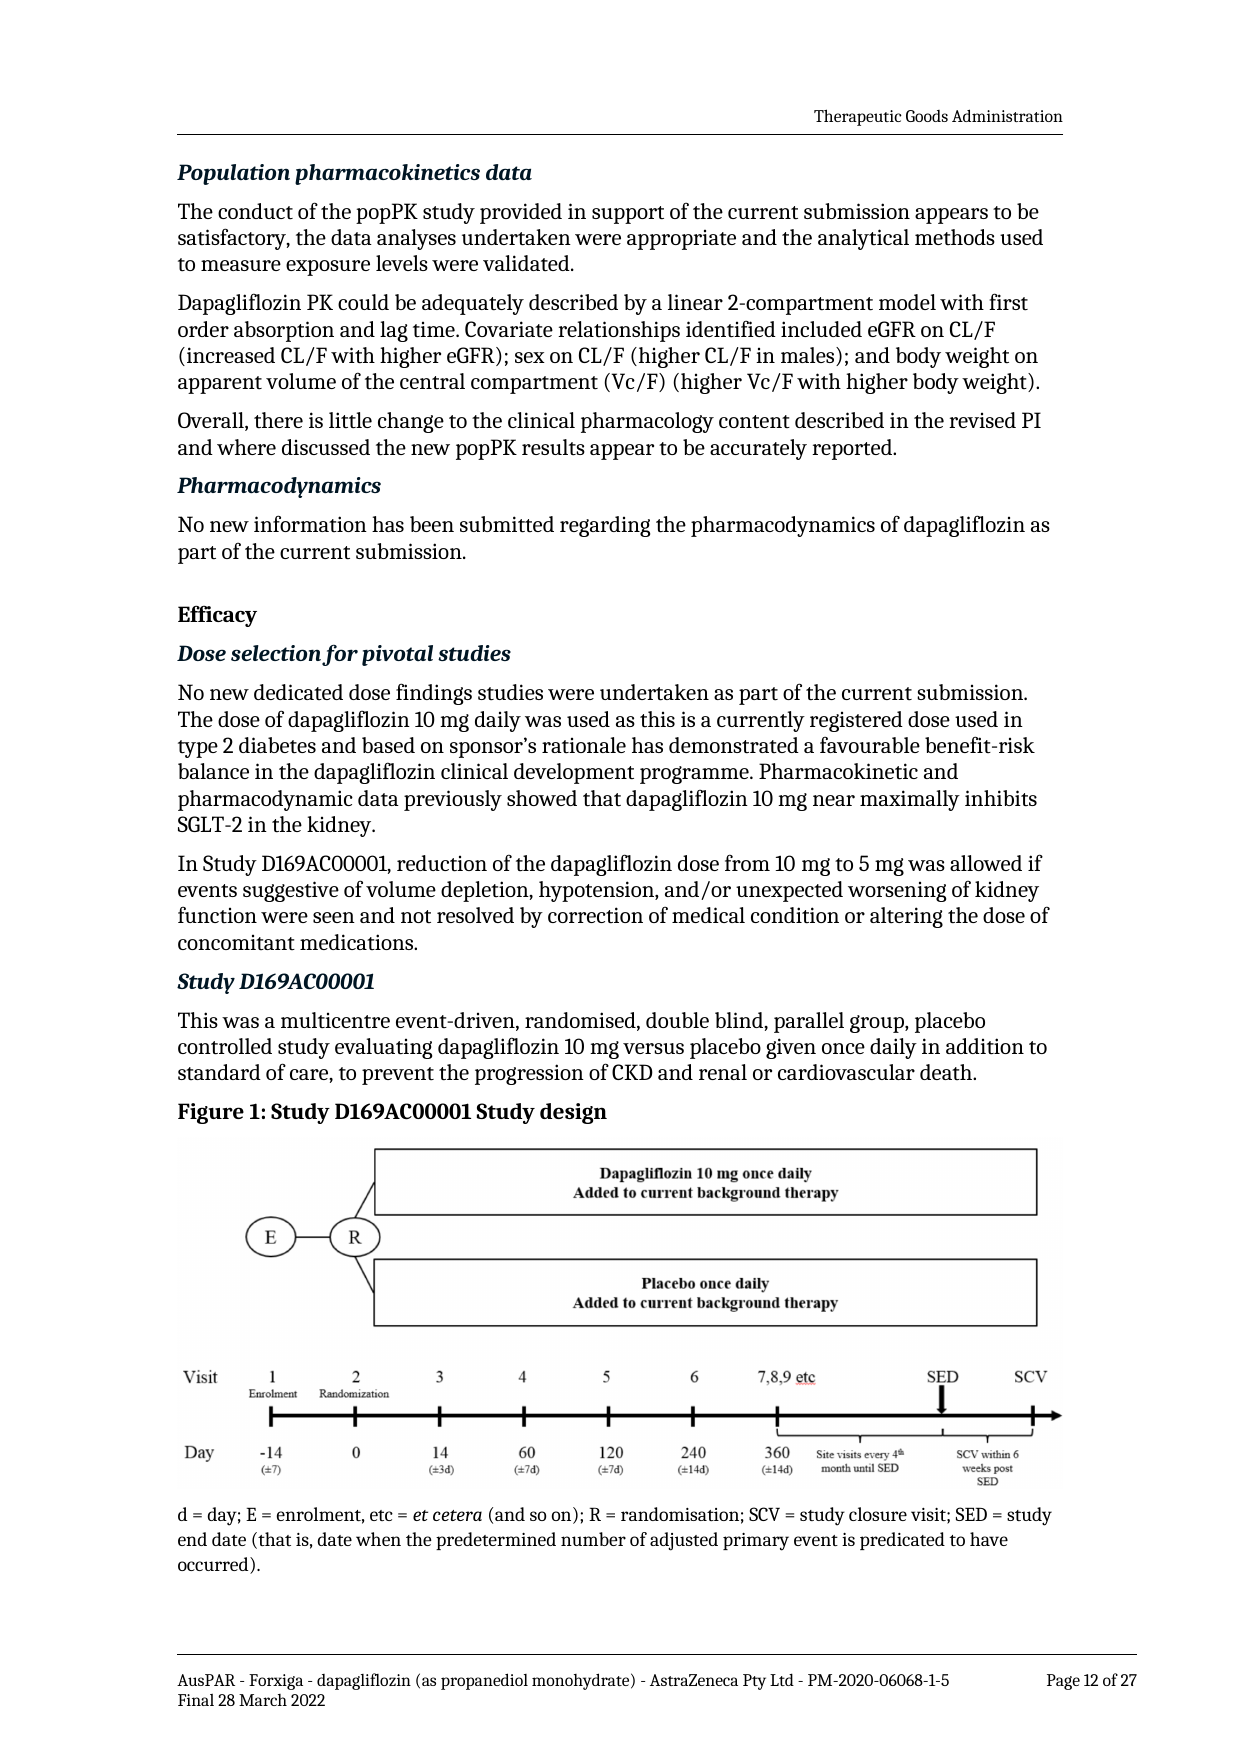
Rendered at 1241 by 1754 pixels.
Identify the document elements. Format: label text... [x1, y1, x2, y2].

text Overall, there is little change to the clinical pharmacology content described in the revised PI and where discussed the new popPK results appear to be accurately reported. [177, 408, 1063, 461]
text No new dedicated dose findings studies were undertaken as part of the current submission. The dose of dapagliflozin 10 mg daily was used as this is a currently registered dose used in type 2 diabetes and based on sponsor’s rationale has demonstrated a favourable benefit-risk balance in the dapagliflozin clinical development programme. Pharmacokinetic and pharmacodynamic data previously showed that dapagliflozin 10 mg near maximally inhibits SGLT-2 in the kidney. [177, 680, 1063, 838]
subtitle Study D169AC00001 [177, 968, 1063, 995]
text Dapagliflozin PK could be adequately described by a linear 2-compartment model with first order absorption and lag time. Covariate relationships identified included eGFR on CL/F (increased CL/F with higher eGFR); sex on CL/F (higher CL/F in males); and body weight on apparent volume of the central compartment (Vc/F) (higher Vc/F with higher body weight). [177, 290, 1063, 396]
text The conduct of the popPK study provided in support of the current submission appears to be satisfactory, the data analyses undertaken were appropriate and the analytical methods used to measure exposure levels were validated. [177, 198, 1063, 278]
subtitle Dose selection for pivotal studies [177, 641, 1063, 667]
text This was a multicentre event-driven, randomised, double blind, parallel group, placebo controlled study evaluating dapagliflozin 10 mg versus placebo given once daily in addition to standard of care, to prevent the progression of CKD and renal or cardiovascular death. [177, 1007, 1063, 1086]
picture [177, 1137, 1063, 1489]
text d = day; E = enrolment, etc = et cetera (and so on); R = randomisation; SCV = study closure visit; SED = study end date (that is, date when the predetermined number of adjusted primary event is predicated to have occurred). [177, 1501, 1063, 1576]
subtitle Pharmacodynamics [177, 473, 1063, 499]
text In Study D169AC00001, reduction of the dapagliflozin dose from 10 mg to 5 mg was allowed if events suggestive of volume depletion, hypotension, and/or unexpected worsening of kidney function were seen and not resolved by correction of medical condition or altering the dose of concomitant medications. [177, 851, 1063, 956]
subtitle Efficacy [177, 602, 1063, 629]
text No new information has been submitted regarding the pharmacodynamics of dapagliflozin as part of the current submission. [177, 512, 1063, 565]
subtitle Population pharmacokinetics data [177, 160, 1063, 186]
